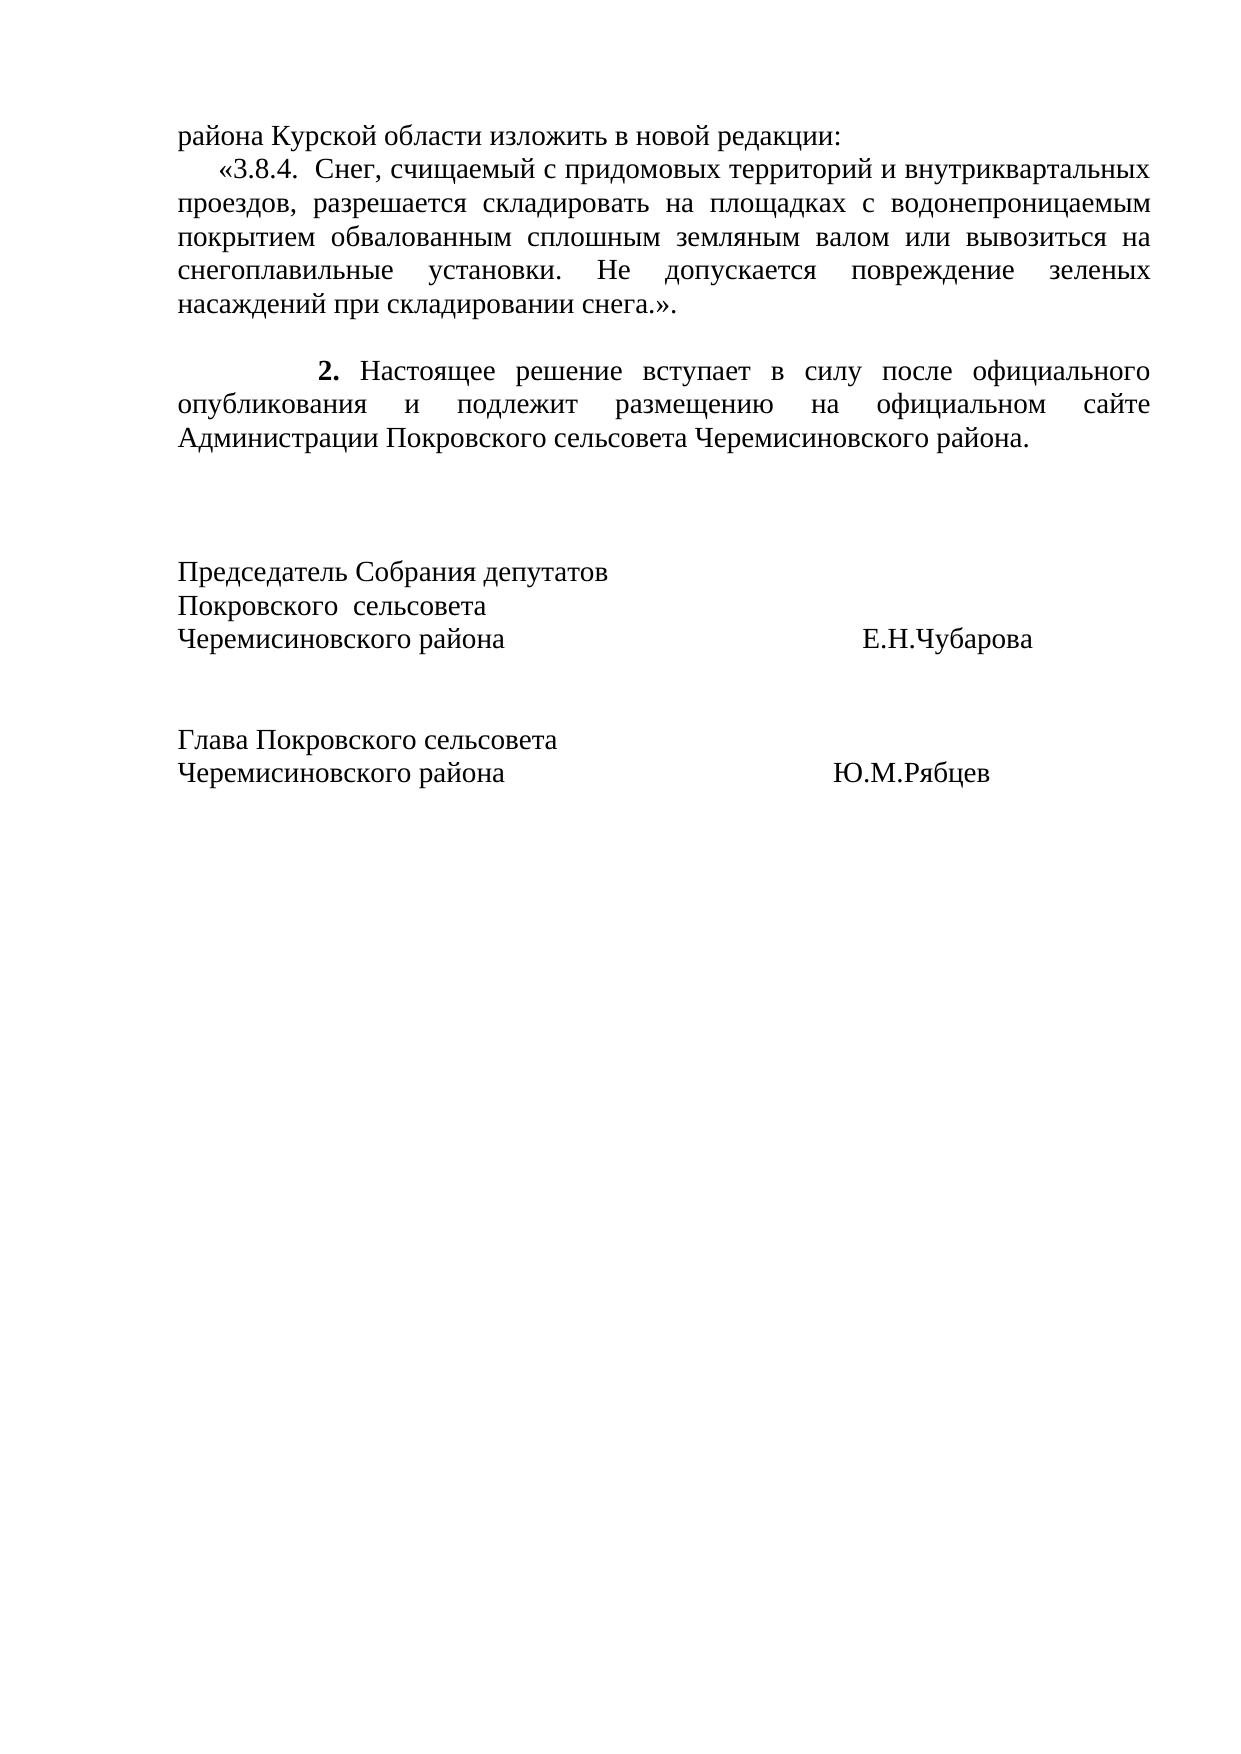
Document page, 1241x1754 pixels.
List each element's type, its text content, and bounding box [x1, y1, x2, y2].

text 2. Настоящее решение вступает в силу после официального опубликования и подлежит размещению на официальном сайте Администрации Покровского сельсовета Черемисиновского района. [177, 353, 1152, 453]
text Глава Покровского сельсовета [177, 722, 1063, 755]
text Черемисиновского района Е.Н.Чубарова [177, 621, 1063, 655]
text Покровского сельсовета [177, 588, 1063, 621]
text Черемисиновского района Ю.М.Рябцев [177, 755, 1063, 789]
text «3.8.4. Снег, счищаемый с придомовых территорий и внутриквартальных проездов, разрешается складировать на площадках с водонепроницаемым покрытием обвалованным сплошным земляным валом или вывозиться на снегоплавильные установки. Не допускается повреждение зеленых насаждений при складировании снега.». [177, 152, 1152, 319]
text Председатель Собрания депутатов [177, 554, 1063, 588]
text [177, 118, 1152, 152]
